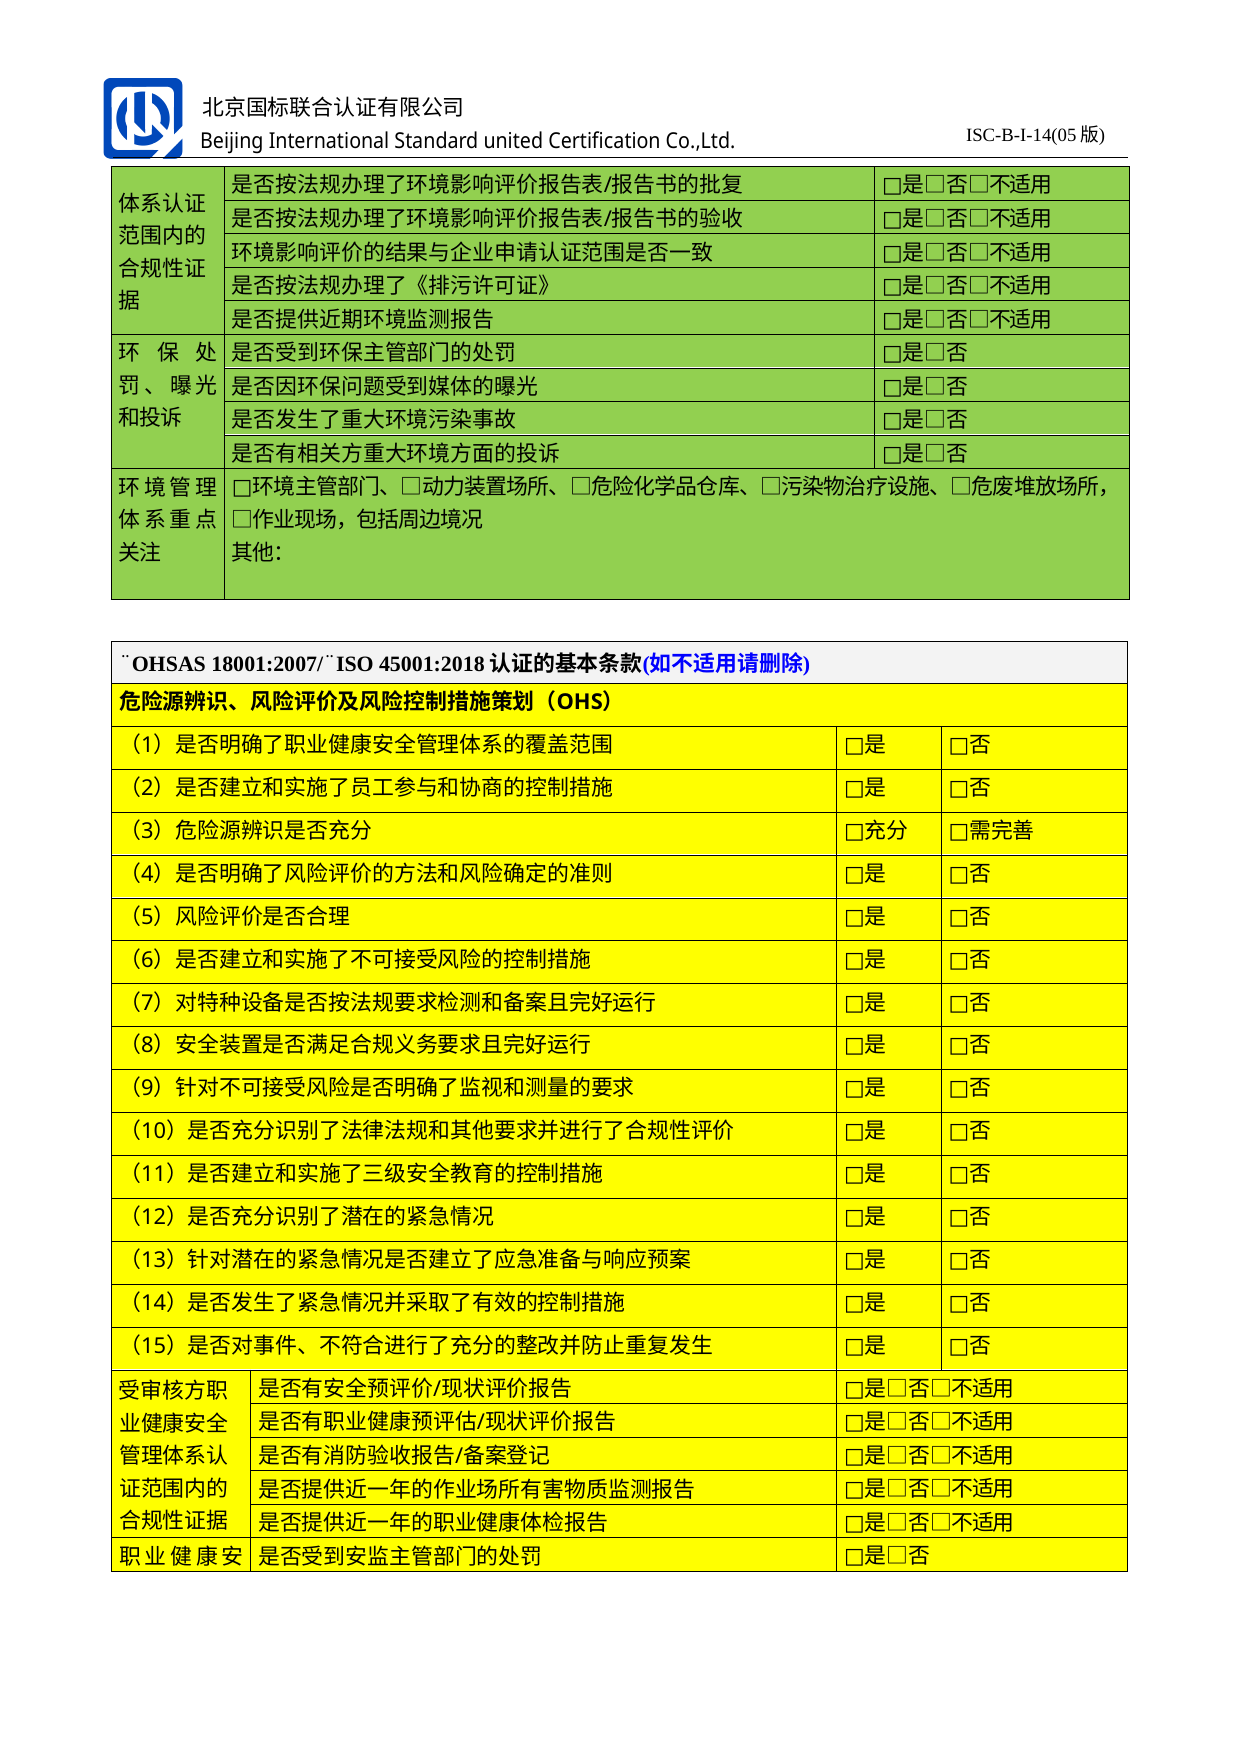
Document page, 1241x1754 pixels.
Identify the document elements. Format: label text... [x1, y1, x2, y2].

table_cell □否 [942, 856, 1127, 897]
table_cell □否 [942, 984, 1127, 1026]
table_cell 是否按法规办理了环境影响评价报告表/报告书的批复 [225, 167, 874, 200]
table_cell 危险源辨识、风险评价及风险控制措施策划（OHS） [112, 684, 1127, 726]
table_cell □是 [837, 1113, 941, 1155]
table_cell □否 [942, 1156, 1127, 1198]
table_cell □是□否□不适用 [875, 167, 1129, 200]
table_cell （12）是否充分识别了潜在的紧急情况 [112, 1199, 836, 1241]
table_cell （11）是否建立和实施了三级安全教育的控制措施 [112, 1156, 836, 1198]
table_cell □是□否□不适用 [875, 301, 1129, 334]
table_cell □否 [942, 941, 1127, 983]
table_cell □是□否□不适用 [875, 234, 1129, 267]
table_cell （15）是否对事件、不符合进行了充分的整改并防止重复发生 [112, 1328, 836, 1369]
table_cell □需完善 [942, 813, 1127, 854]
table_cell □是 [837, 941, 941, 983]
table_cell 是否有相关方重大环境方面的投诉 [225, 436, 874, 468]
table_cell （10）是否充分识别了法律法规和其他要求并进行了合规性评价 [112, 1113, 836, 1155]
table_cell □是□否□不适用 [875, 268, 1129, 300]
table_cell （5）风险评价是否合理 [112, 899, 836, 940]
table_cell □否 [942, 1027, 1127, 1069]
table_cell 是否有职业健康预评估/现状评价报告 [251, 1404, 836, 1437]
table_cell □是□否 [875, 369, 1129, 401]
table_cell 是否发生了重大环境污染事故 [225, 402, 874, 434]
table_cell （6）是否建立和实施了不可接受风险的控制措施 [112, 941, 836, 983]
table_cell （13）针对潜在的紧急情况是否建立了应急准备与响应预案 [112, 1242, 836, 1284]
table_cell □否 [942, 899, 1127, 940]
table_cell 环境管理体系认证范围内的合规性证据 [112, 167, 224, 334]
table_cell □是 [837, 899, 941, 940]
table_cell 是否有消防验收报告/备案登记 [251, 1438, 836, 1470]
table_cell （14）是否发生了紧急情况并采取了有效的控制措施 [112, 1285, 836, 1327]
table_cell 是否提供近一年的职业健康体检报告 [251, 1505, 836, 1537]
table_cell □否 [942, 1199, 1127, 1241]
table_cell □是□否 [875, 402, 1129, 434]
table_cell □是□否 [875, 335, 1129, 367]
table_cell □是□否□不适用 [837, 1471, 1127, 1504]
table_cell 是否受到环保主管部门的处罚 [225, 335, 874, 367]
table_cell □是□否 [875, 436, 1129, 468]
table_cell 受审核方职业健康安全管理体系认证范围内的合规性证据 [112, 1371, 250, 1537]
table_cell □是□否□不适用 [837, 1438, 1127, 1470]
table_cell □是 [837, 984, 941, 1026]
table_cell （4）是否明确了风险评价的方法和风险确定的准则 [112, 856, 836, 897]
table_cell 环境管理体系重点关注 [112, 469, 224, 599]
table_cell □充分 [837, 813, 941, 854]
table_cell （1）是否明确了职业健康安全管理体系的覆盖范围 [112, 727, 836, 769]
table_cell □否 [942, 1328, 1127, 1369]
table_cell （7）对特种设备是否按法规要求检测和备案且完好运行 [112, 984, 836, 1026]
table_cell □是□否□不适用 [875, 201, 1129, 233]
table_cell （2）是否建立和实施了员工参与和协商的控制措施 [112, 770, 836, 812]
table_cell （8）安全装置是否满足合规义务要求且完好运行 [112, 1027, 836, 1069]
table_cell □否 [942, 1113, 1127, 1155]
table_cell □是□否 [837, 1538, 1127, 1571]
table_cell □是 [837, 1156, 941, 1198]
table_cell □是□否□不适用 [837, 1404, 1127, 1437]
table_cell □是□否□不适用 [837, 1371, 1127, 1403]
table_cell □是□否□不适用 [837, 1505, 1127, 1537]
table_cell □否 [942, 1070, 1127, 1112]
table_cell □是 [837, 856, 941, 897]
table_cell （9）针对不可接受风险是否明确了监视和测量的要求 [112, 1070, 836, 1112]
table_cell □是 [837, 1285, 941, 1327]
table_cell 是否按法规办理了《排污许可证》 [225, 268, 874, 300]
table_cell □是 [837, 1027, 941, 1069]
table_cell □是 [837, 1242, 941, 1284]
table_cell 是否有安全预评价/现状评价报告 [251, 1371, 836, 1403]
table_cell □否 [942, 1285, 1127, 1327]
table_cell □是 [837, 770, 941, 812]
table_cell 是否因环保问题受到媒体的曝光 [225, 369, 874, 401]
table_header ¨OHSAS 18001:2007/¨ISO 45001:2018认证的基本条款(如不适用请删除) [112, 642, 1127, 683]
table_cell □是 [837, 1199, 941, 1241]
table_cell □是 [837, 727, 941, 769]
table_cell □是 [837, 1070, 941, 1112]
table_cell （3）危险源辨识是否充分 [112, 813, 836, 854]
table_cell □否 [942, 727, 1127, 769]
table_cell □否 [942, 770, 1127, 812]
table_cell □环境主管部门、□动力装置场所、□危险化学品仓库、□污染物治疗设施、□危废堆放场所，□作业现场，包括周边境况 其他： [225, 469, 1129, 599]
table_cell 是否提供近一年的作业场所有害物质监测报告 [251, 1471, 836, 1504]
table_cell □否 [942, 1242, 1127, 1284]
table_cell 环保处罚、曝光和投诉 [112, 335, 224, 468]
table_cell 环境影响评价的结果与企业申请认证范围是否一致 [225, 234, 874, 267]
table_cell □是 [837, 1328, 941, 1369]
table_cell 是否受到安监主管部门的处罚 [251, 1538, 836, 1571]
table_cell 职业健康安全处罚、曝光和投诉 [112, 1538, 250, 1571]
table_cell 是否提供近期环境监测报告 [225, 301, 874, 334]
table_cell 是否按法规办理了环境影响评价报告表/报告书的验收 [225, 201, 874, 233]
picture [103, 78, 183, 159]
